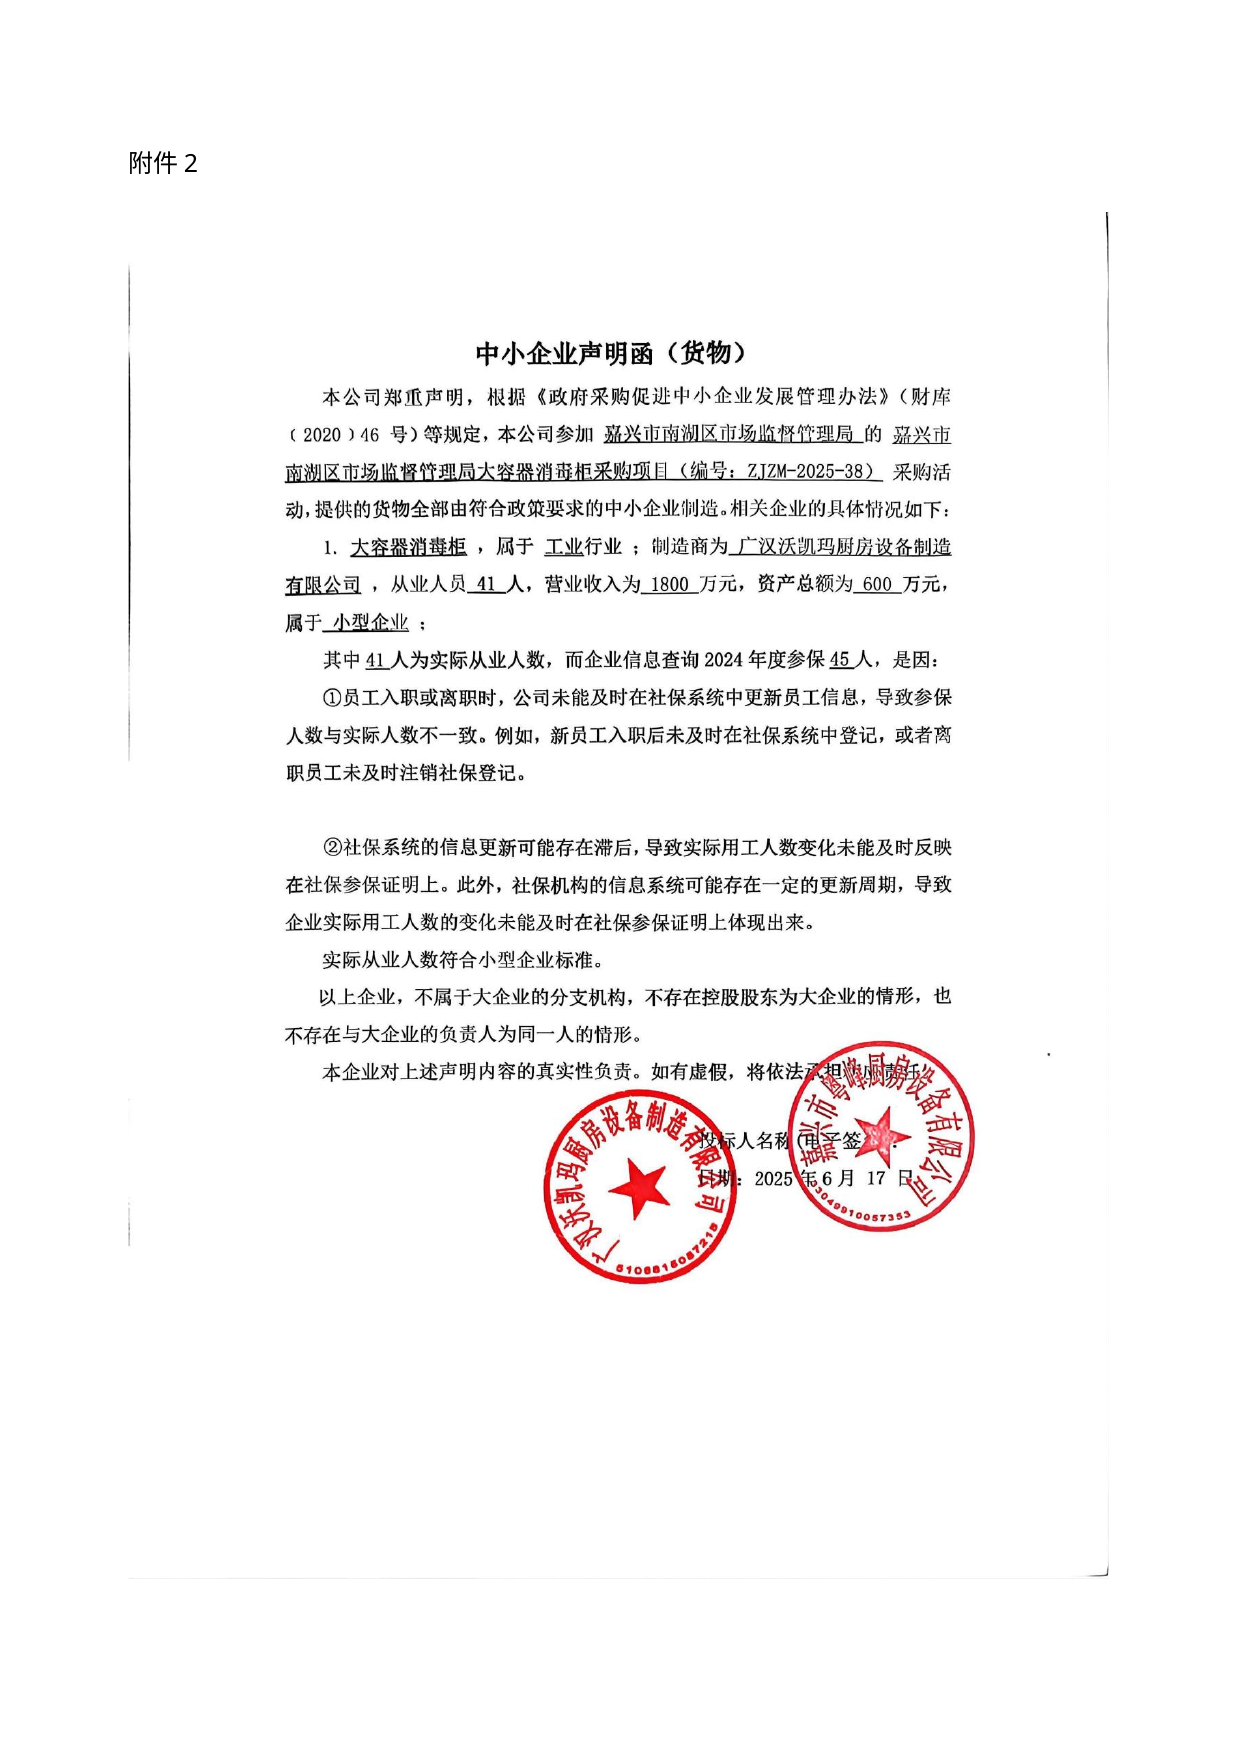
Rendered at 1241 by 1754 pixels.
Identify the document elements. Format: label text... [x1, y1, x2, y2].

text 附件2 [129, 129, 1111, 194]
picture [128, 212, 1109, 1579]
